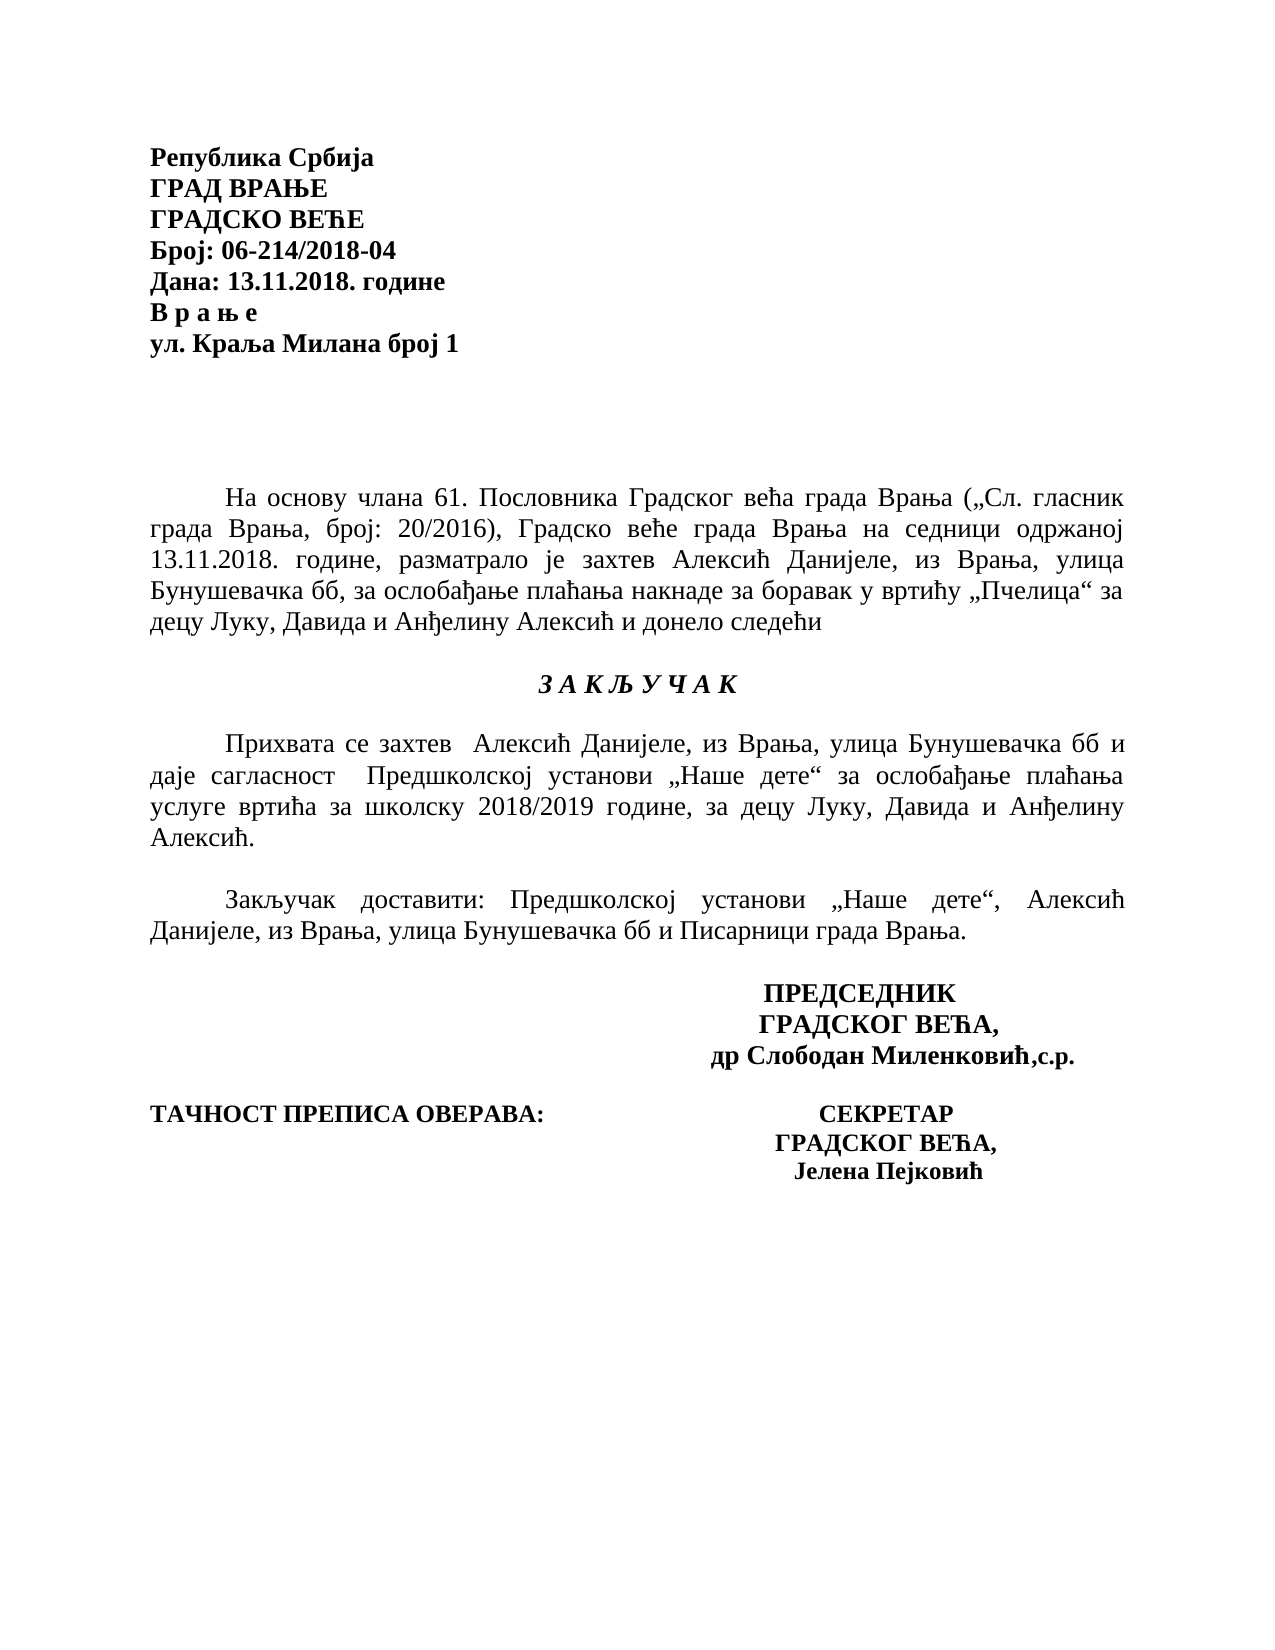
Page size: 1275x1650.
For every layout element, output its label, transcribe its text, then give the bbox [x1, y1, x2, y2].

text На основу члана 61. Пословника Градског већа града Врања („Сл. гласник града Врања, број: 20/2016), Градско веће града Врања на седници одржаној 13.11.2018. године, разматрало је захтев Алексић Данијеле, из Врања, улица Бунушевачка бб, за ослобађање плаћања накнаде за боравак у вртићу „Пчелица“ за децу Луку, Давида и Анђелину Алексић и донело следећи [150, 481, 1125, 637]
text ул. Краља Милана број 1 [150, 327, 1125, 359]
text ГРАДСКОГ ВЕЋА, [150, 1128, 1125, 1156]
text ГРАДСКОГ ВЕЋА, [150, 1008, 1125, 1039]
text Дана: 13.11.2018. године [150, 265, 1125, 296]
text ПРЕДСЕДНИК [150, 977, 1125, 1008]
text Број: 06-214/2018-04 [150, 234, 1125, 265]
text Закључак доставити: Предшколској установи „Наше дете“, Алексић Данијеле, из Врања, улица Бунушевачка бб и Писарници града Врања. [150, 883, 1125, 946]
text ГРАДСКО ВЕЋЕ [150, 203, 1125, 234]
text З А К Љ У Ч А К [150, 668, 1125, 699]
text Прихвата се захтев Алексић Данијеле, из Врања, улица Бунушевачка бб и даје сагласност Предшколској установи „Наше дете“ за ослобађање плаћања услуге вртића за школску 2018/2019 године, за децу Луку, Давида и Анђелину Алексић. [150, 728, 1125, 852]
text ТАЧНОСТ ПРЕПИСА ОВЕРАВА: СЕКРЕТАР [150, 1099, 1125, 1128]
text ГРАД ВРАЊЕ [150, 172, 1125, 203]
text В р а њ е [150, 296, 1125, 327]
text Јелена Пејковић [150, 1156, 1125, 1185]
text др Слободан Миленковић,с.р. [150, 1039, 1125, 1070]
text Република Србија [150, 141, 1125, 172]
